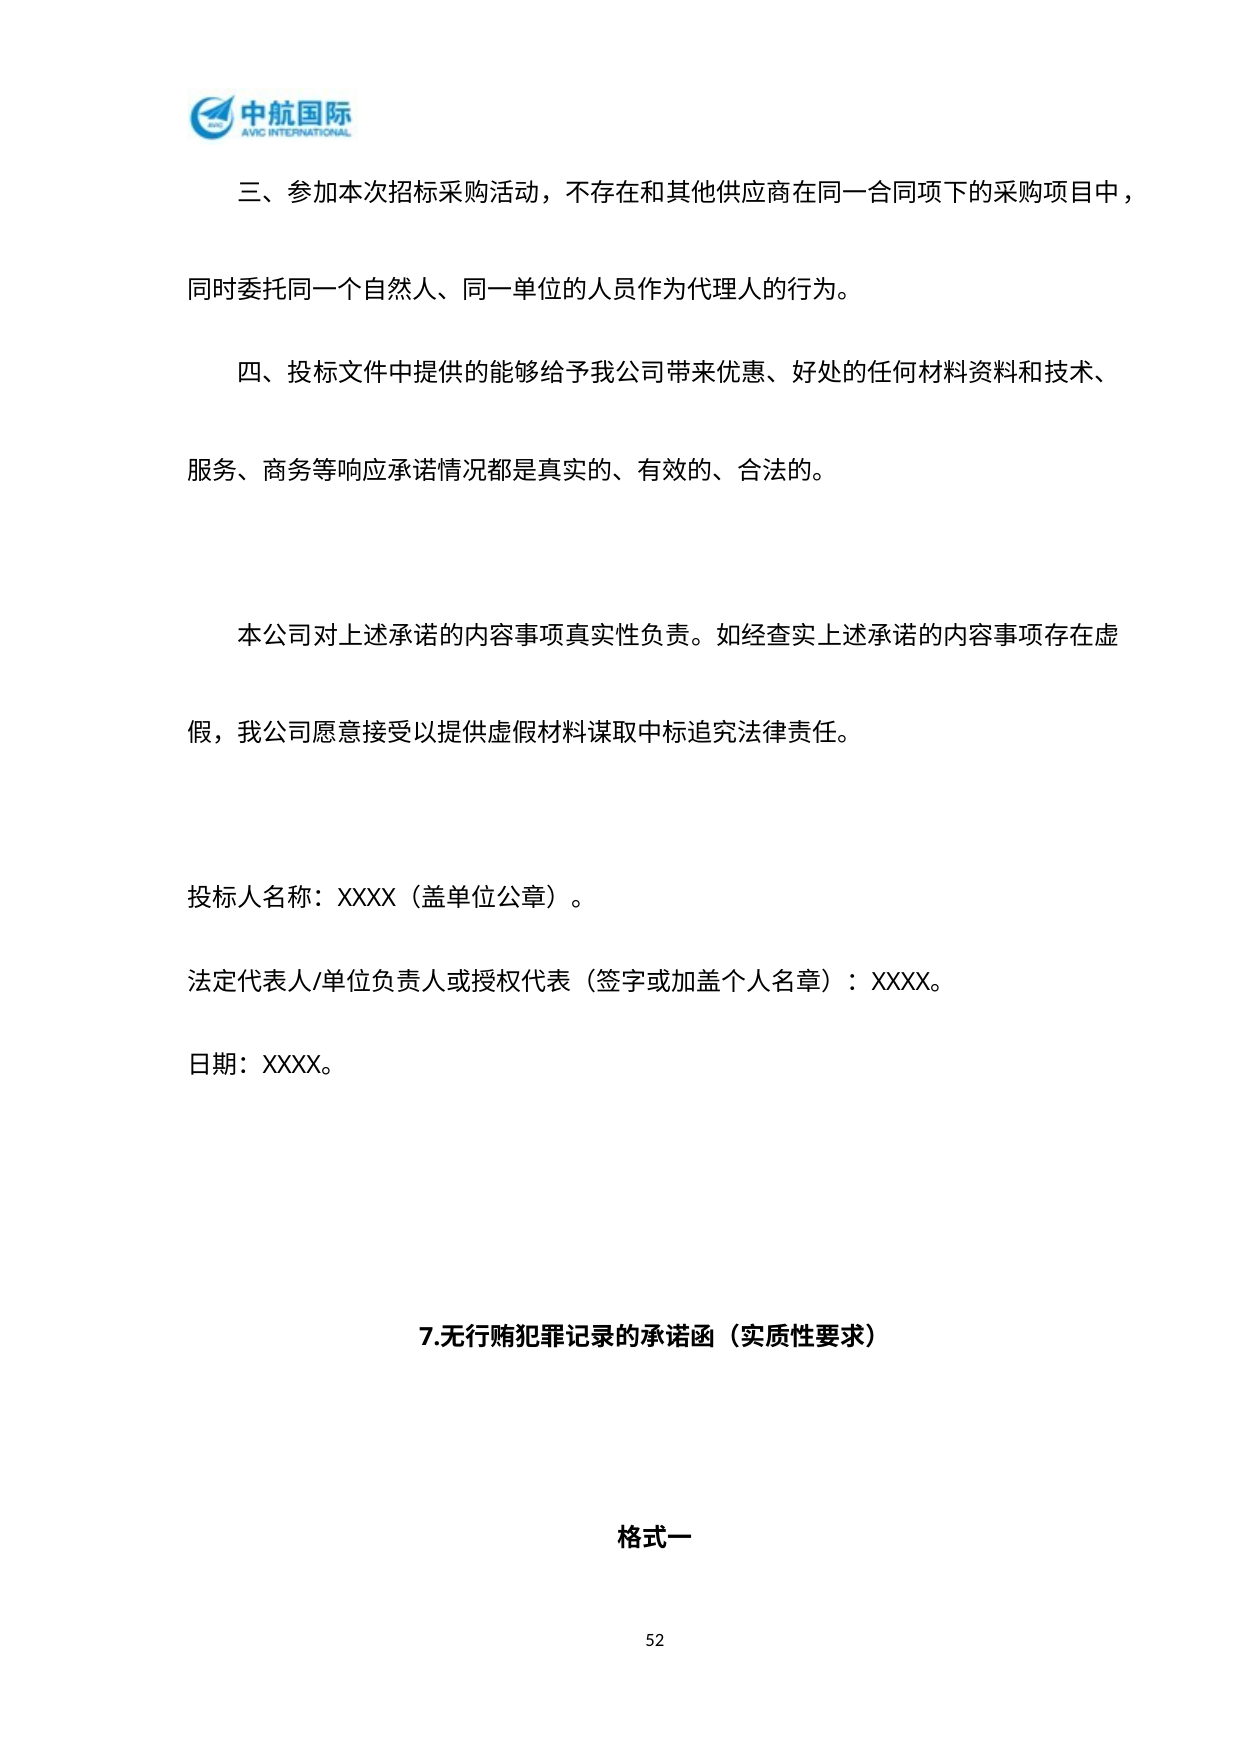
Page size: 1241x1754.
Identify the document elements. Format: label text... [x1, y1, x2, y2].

subtitle 7.无行贿犯罪记录的承诺函（实质性要求） [187, 1302, 1122, 1367]
text 投标人名称：XXXX（盖单位公章）。 [187, 863, 1122, 928]
text 三、参加本次招标采购活动，不存在和其他供应商在同一合同项下的采购项目中，同时委托同一个自然人、同一单位的人员作为代理人的行为。 [187, 158, 1122, 320]
text 本公司对上述承诺的内容事项真实性负责。如经查实上述承诺的内容事项存在虚假，我公司愿意接受以提供虚假材料谋取中标追究法律责任。 [187, 601, 1122, 763]
text 法定代表人/单位负责人或授权代表（签字或加盖个人名章）：XXXX。 [187, 947, 1122, 1012]
text 格式一 [187, 1503, 1122, 1568]
text 四、投标文件中提供的能够给予我公司带来优惠、好处的任何材料资料和技术、服务、商务等响应承诺情况都是真实的、有效的、合法的。 [187, 338, 1122, 501]
text 日期：XXXX。 [187, 1030, 1122, 1095]
picture [187, 88, 358, 145]
